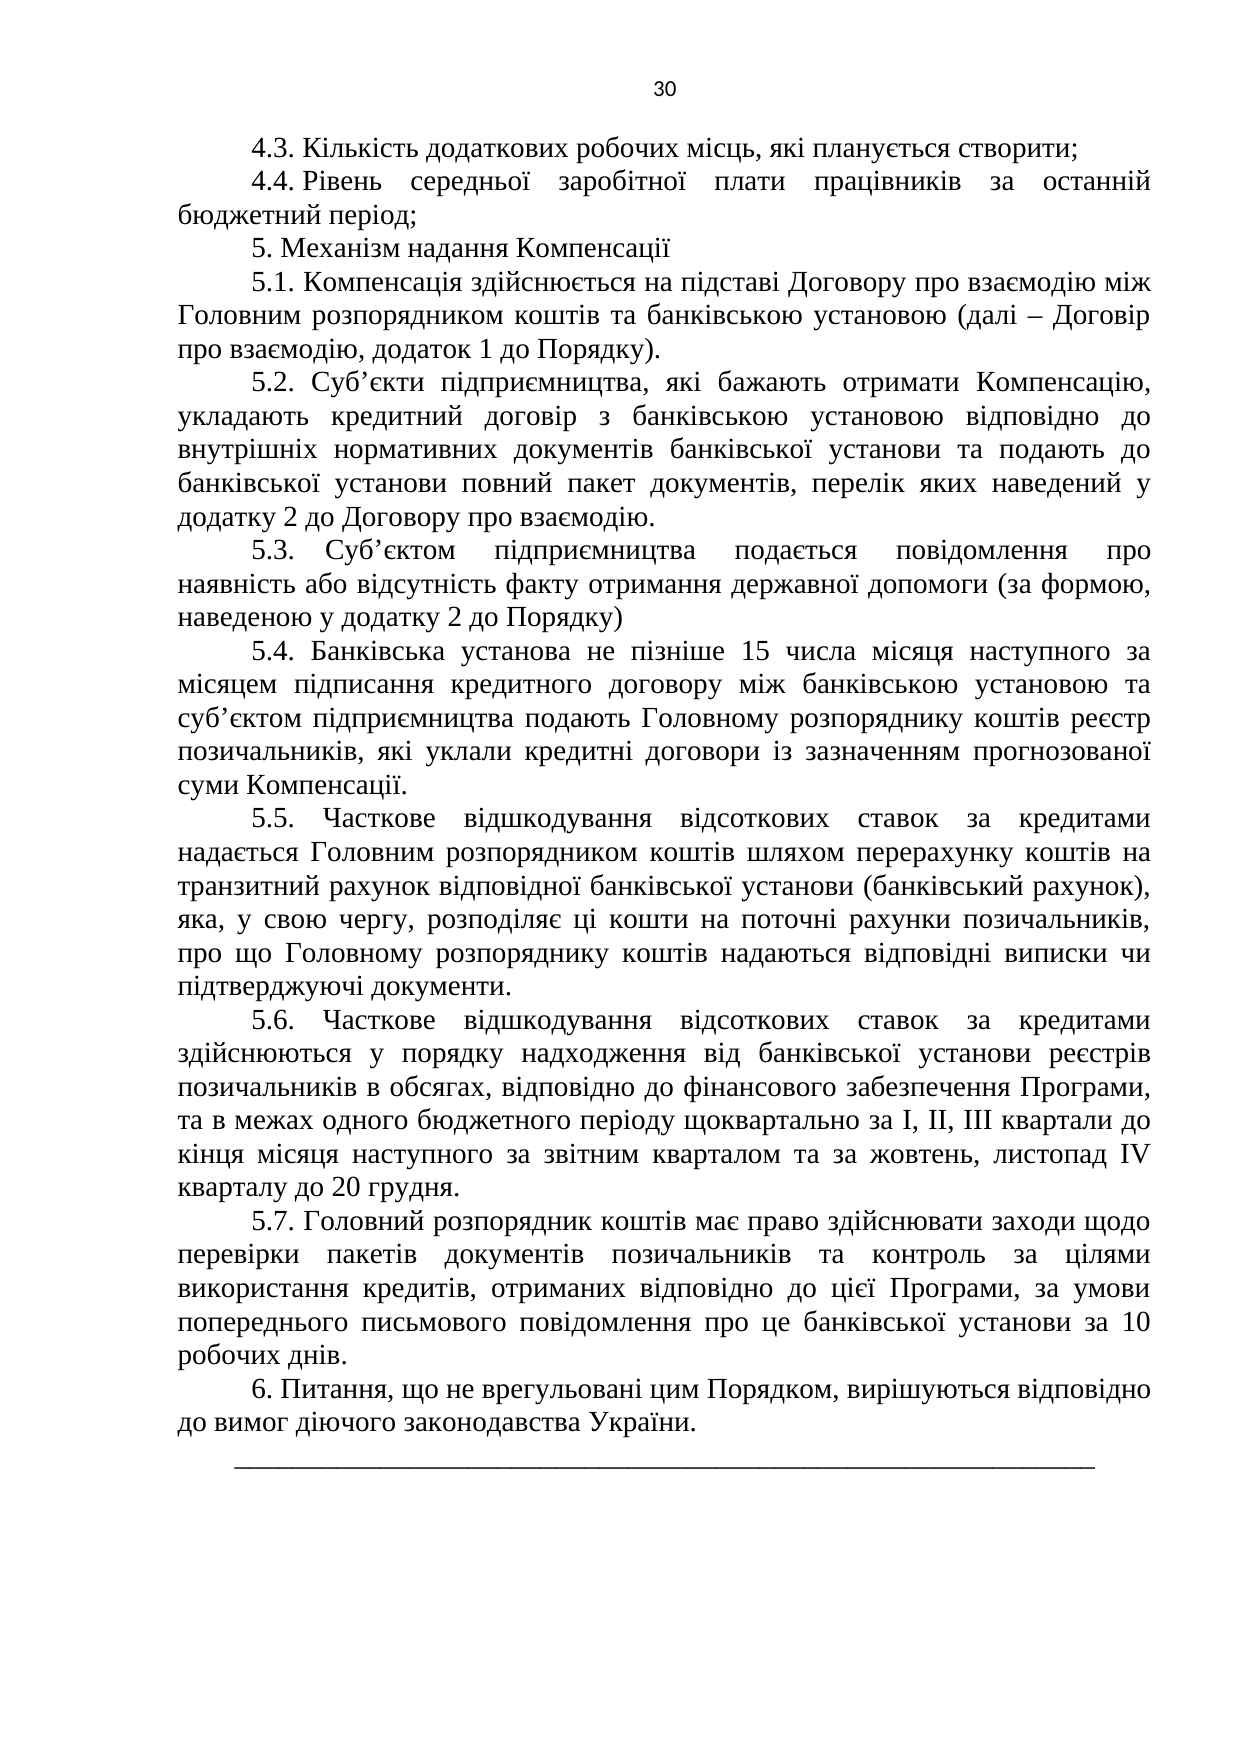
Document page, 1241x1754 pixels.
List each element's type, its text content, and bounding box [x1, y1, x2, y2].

text 5.3. Суб’єктом підприємництва подається повідомлення про наявність або відсутність факту отримання державної допомоги (за формою, наведеною у додатку 2 до Порядку) [177, 532, 1152, 633]
text 5.7. Головний розпорядник коштів має право здійснювати заходи щодо перевірки пакетів документів позичальників та контроль за цілями використання кредитів, отриманих відповідно до цієї Програми, за умови попереднього письмового повідомлення про це банківської установи за 10 робочих днів. [177, 1203, 1152, 1371]
text 4.3. Кількість додаткових робочих місць, які планується створити; [177, 130, 1152, 163]
text 5.4. Банківська установа не пізніше 15 числа місяця наступного за місяцем підписання кредитного договору між банківською установою та суб’єктом підприємництва подають Головному розпоряднику коштів реєстр позичальників, які уклали кредитні договори із зазначенням прогнозованої суми Компенсації. [177, 633, 1152, 801]
text 6. Питання, що не врегульовані цим Порядком, вирішуються відповідно до вимог діючого законодавства України. [177, 1371, 1152, 1438]
text 5.5. Часткове відшкодування відсоткових ставок за кредитами надається Головним розпорядником коштів шляхом перерахунку коштів на транзитний рахунок відповідної банківської установи (банківський рахунок), яка, у свою чергу, розподіляє ці кошти на поточні рахунки позичальників, про що Головному розпоряднику коштів надаються відповідні виписки чи підтверджуючі документи. [177, 801, 1152, 1002]
text 4.4. Рівень середньої заробітної плати працівників за останній бюджетний період; [177, 163, 1152, 230]
text 5.6. Часткове відшкодування відсоткових ставок за кредитами здійснюються у порядку надходження від банківської установи реєстрів позичальників в обсягах, відповідно до фінансового забезпечення Програми, та в межах одного бюджетного періоду щоквартально за І, ІІ, ІІІ квартали до кінця місяця наступного за звітним кварталом та за жовтень, листопад ІV кварталу до 20 грудня. [177, 1002, 1152, 1203]
text 5.2. Суб’єкти підприємництва, які бажають отримати Компенсацію, укладають кредитний договір з банківською установою відповідно до внутрішніх нормативних документів банківської установи та подають до банківської установи повний пакет документів, перелік яких наведений у додатку 2 до Договору про взаємодію. [177, 364, 1152, 532]
text 5.1. Компенсація здійснюється на підставі Договору про взаємодію між Головним розпорядником коштів та банківською установою (далі – Договір про взаємодію, додаток 1 до Порядку). [177, 264, 1152, 364]
text 5. Механізм надання Компенсації [177, 230, 1152, 264]
text ___________________________________________________________ [177, 1438, 1152, 1471]
